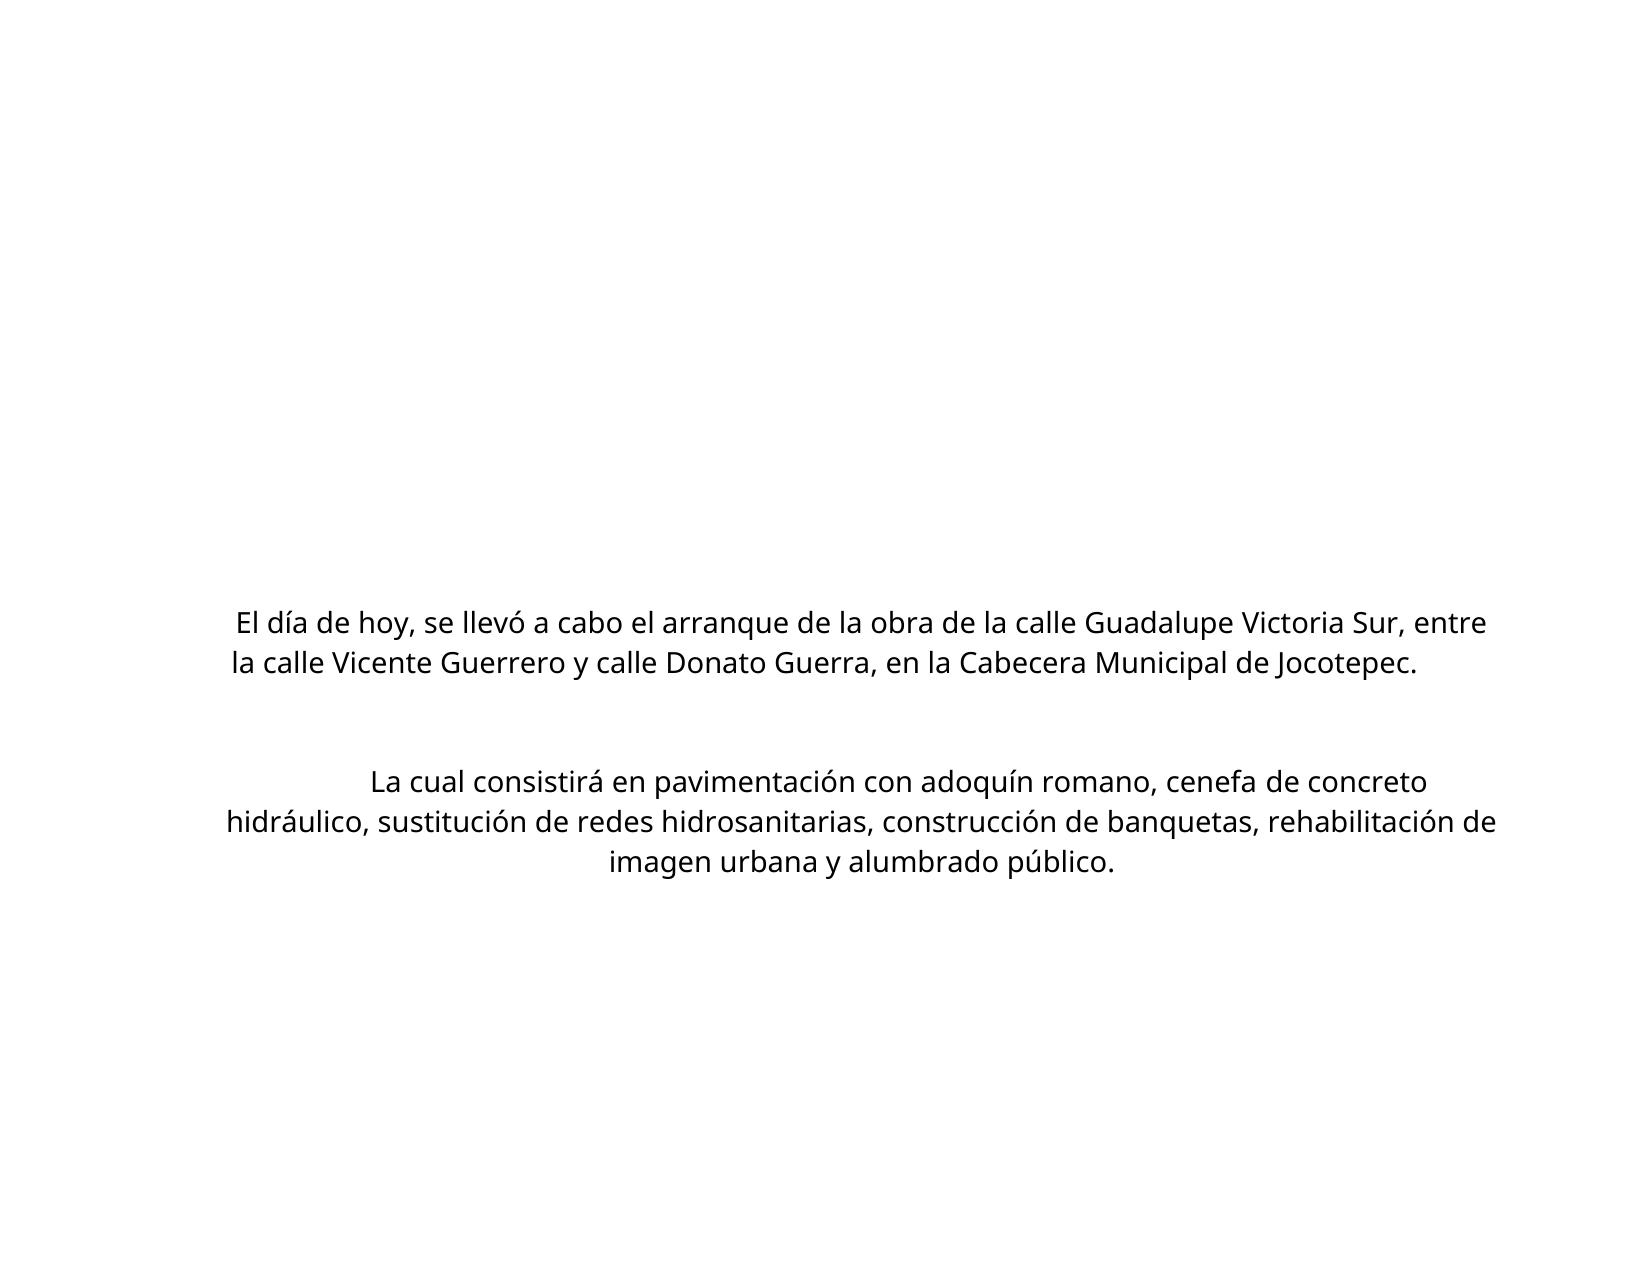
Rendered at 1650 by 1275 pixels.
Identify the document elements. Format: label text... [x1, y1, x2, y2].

text La cual consistirá en pavimentación con adoquín romano, cenefa de concreto hidráulico, sustitución de redes hidrosanitarias, construcción de banquetas, rehabilitación de imagen urbana y alumbrado público. [221, 762, 1502, 881]
text El día de hoy, se llevó a cabo el arranque de la obra de la calle Guadalupe Victoria Sur, entre la calle Vicente Guerrero y calle Donato Guerra, en la Cabecera Municipal de Jocotepec. [148, 603, 1502, 682]
